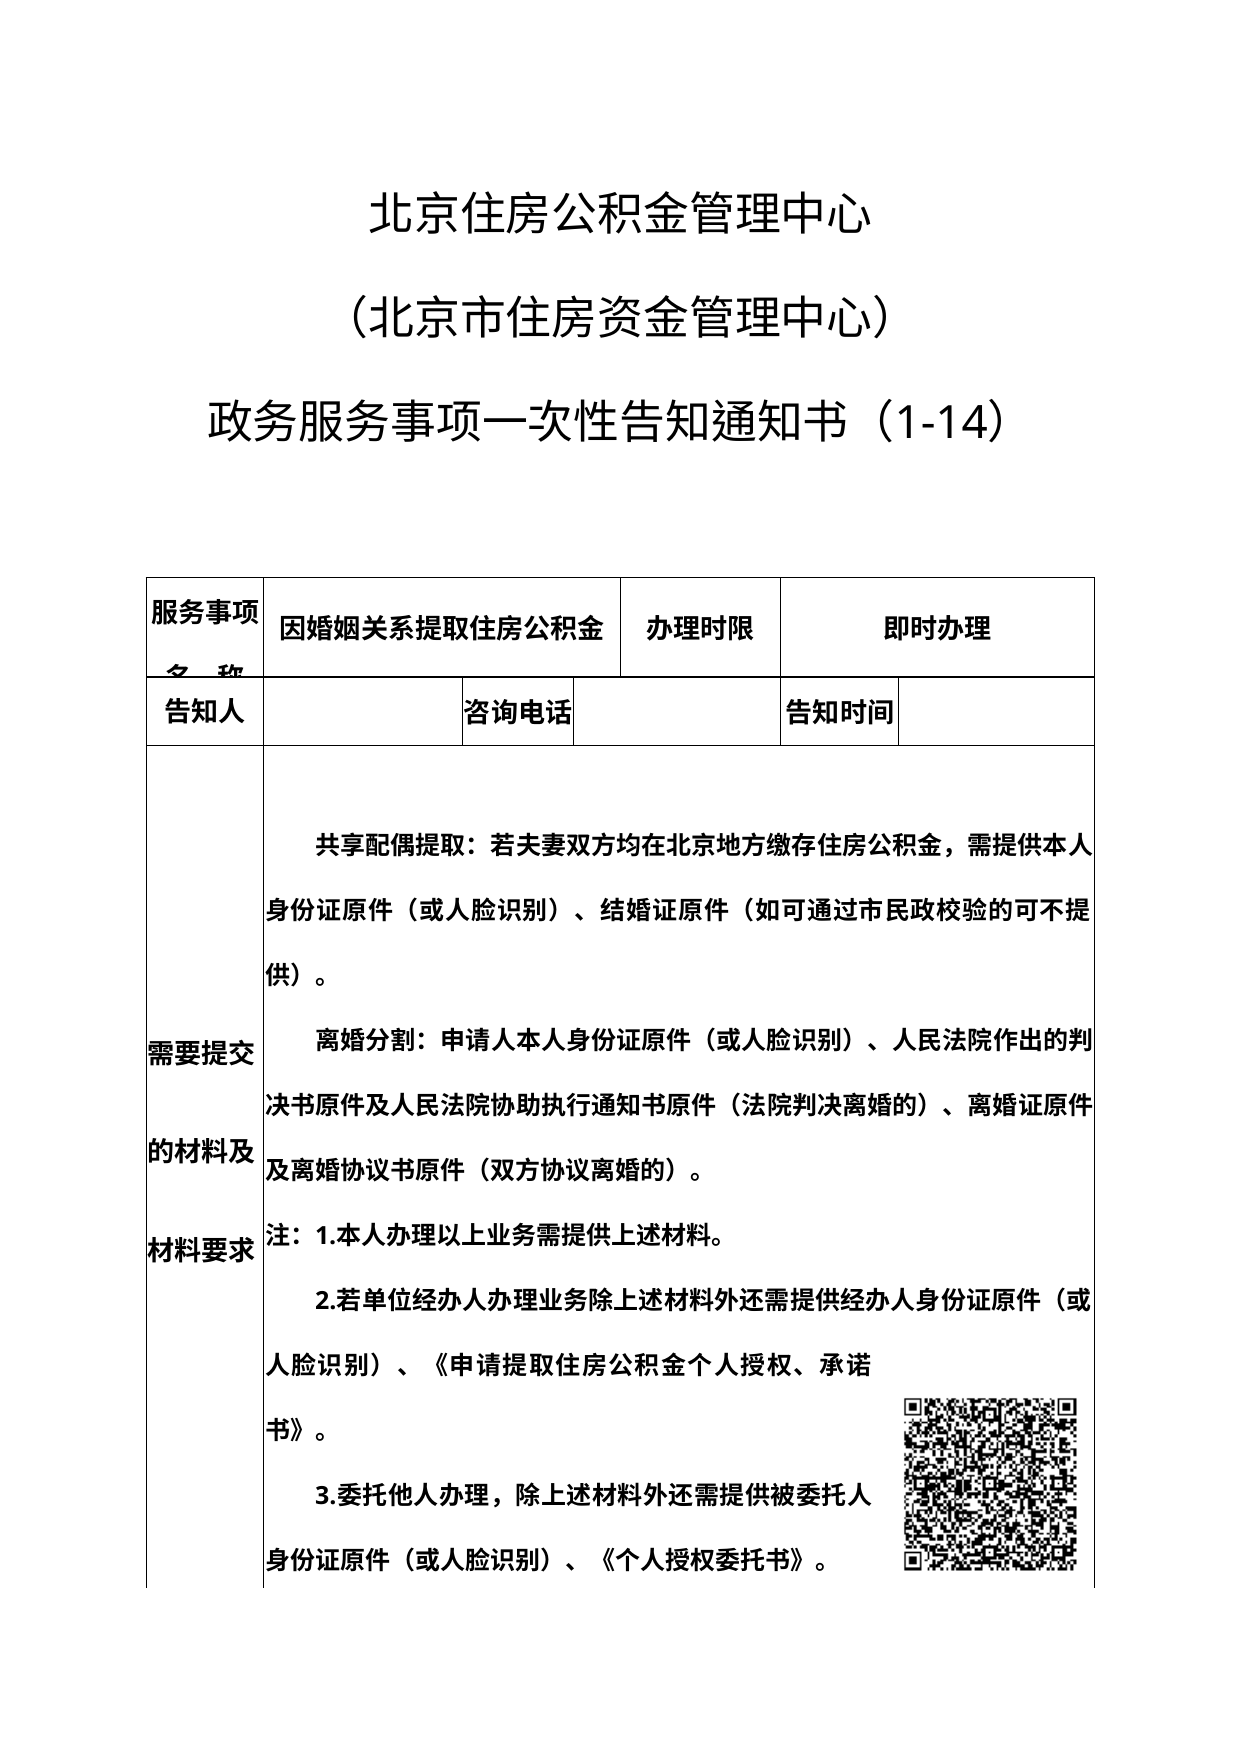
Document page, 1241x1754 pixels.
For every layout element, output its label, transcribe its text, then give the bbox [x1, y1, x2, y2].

table_cell [899, 678, 1094, 745]
table_cell [264, 678, 462, 745]
table_cell [574, 678, 780, 745]
table_header 办理时限 [621, 578, 780, 676]
table_cell 告知人 [147, 678, 263, 745]
table_cell 需要提交 的材料及 材料要求 [147, 746, 263, 1588]
picture [892, 1386, 1094, 1588]
table_header 服务事项 名 称 [147, 578, 263, 676]
table_header 即时办理 [781, 578, 1094, 676]
text 政务服务事项一次性告知通知书（1-14） [187, 369, 1053, 467]
text （北京市住房资金管理中心） [187, 266, 1053, 363]
table_cell 咨询电话 [463, 678, 573, 745]
table_header 因婚姻关系提取住房公积金 [264, 578, 620, 676]
text 北京住房公积金管理中心 [187, 162, 1053, 259]
table_cell 共享配偶提取：若夫妻双方均在北京地方缴存住房公积金，需提供本人身份证原件（或人脸识别）、结婚证原件（如可通过市民政校验的可不提供）。 离婚分割：申请人本人身份证原件（或人脸识别）、人民法院作出的判决书原件及人民法院协助执行通知书原件（法院判决离婚的）、离婚证原件及离婚协议书原件（双方协议离婚的）。 注：1.本人办理以上业务需提供上述材料。 2.若单位经办人办理业务除上述材料外还需提供经办人身份证原件（或人脸识别）、《申请提取住房公积金个人授权、承诺书》。 3.委托他人办理，除上述材料外还需提供被委托人身份证原件（或人脸识别）、《个人授权委托书》。 4.如因离婚分割原配偶住房公积金用于支付分割房产对应价值的，缴存人可申请提取原配偶住房公积金。“离婚分割提取”资金将划入申请人现有住房公积金账户，尚未建立公积金账户的，划入申请人指定银行账户。 5.此事项也可通过北京住房公积金网（gjj.beijing.gov.cn）申请，如婚姻状况可通过我市民政校验或已在公积金系统绑定婚姻关系，共享配偶提取可网上办结，离婚分割仍需前往柜台办理。 具体信息可扫描二维码查询 ： [264, 746, 1094, 1588]
table_cell 告知时间 [781, 678, 898, 745]
